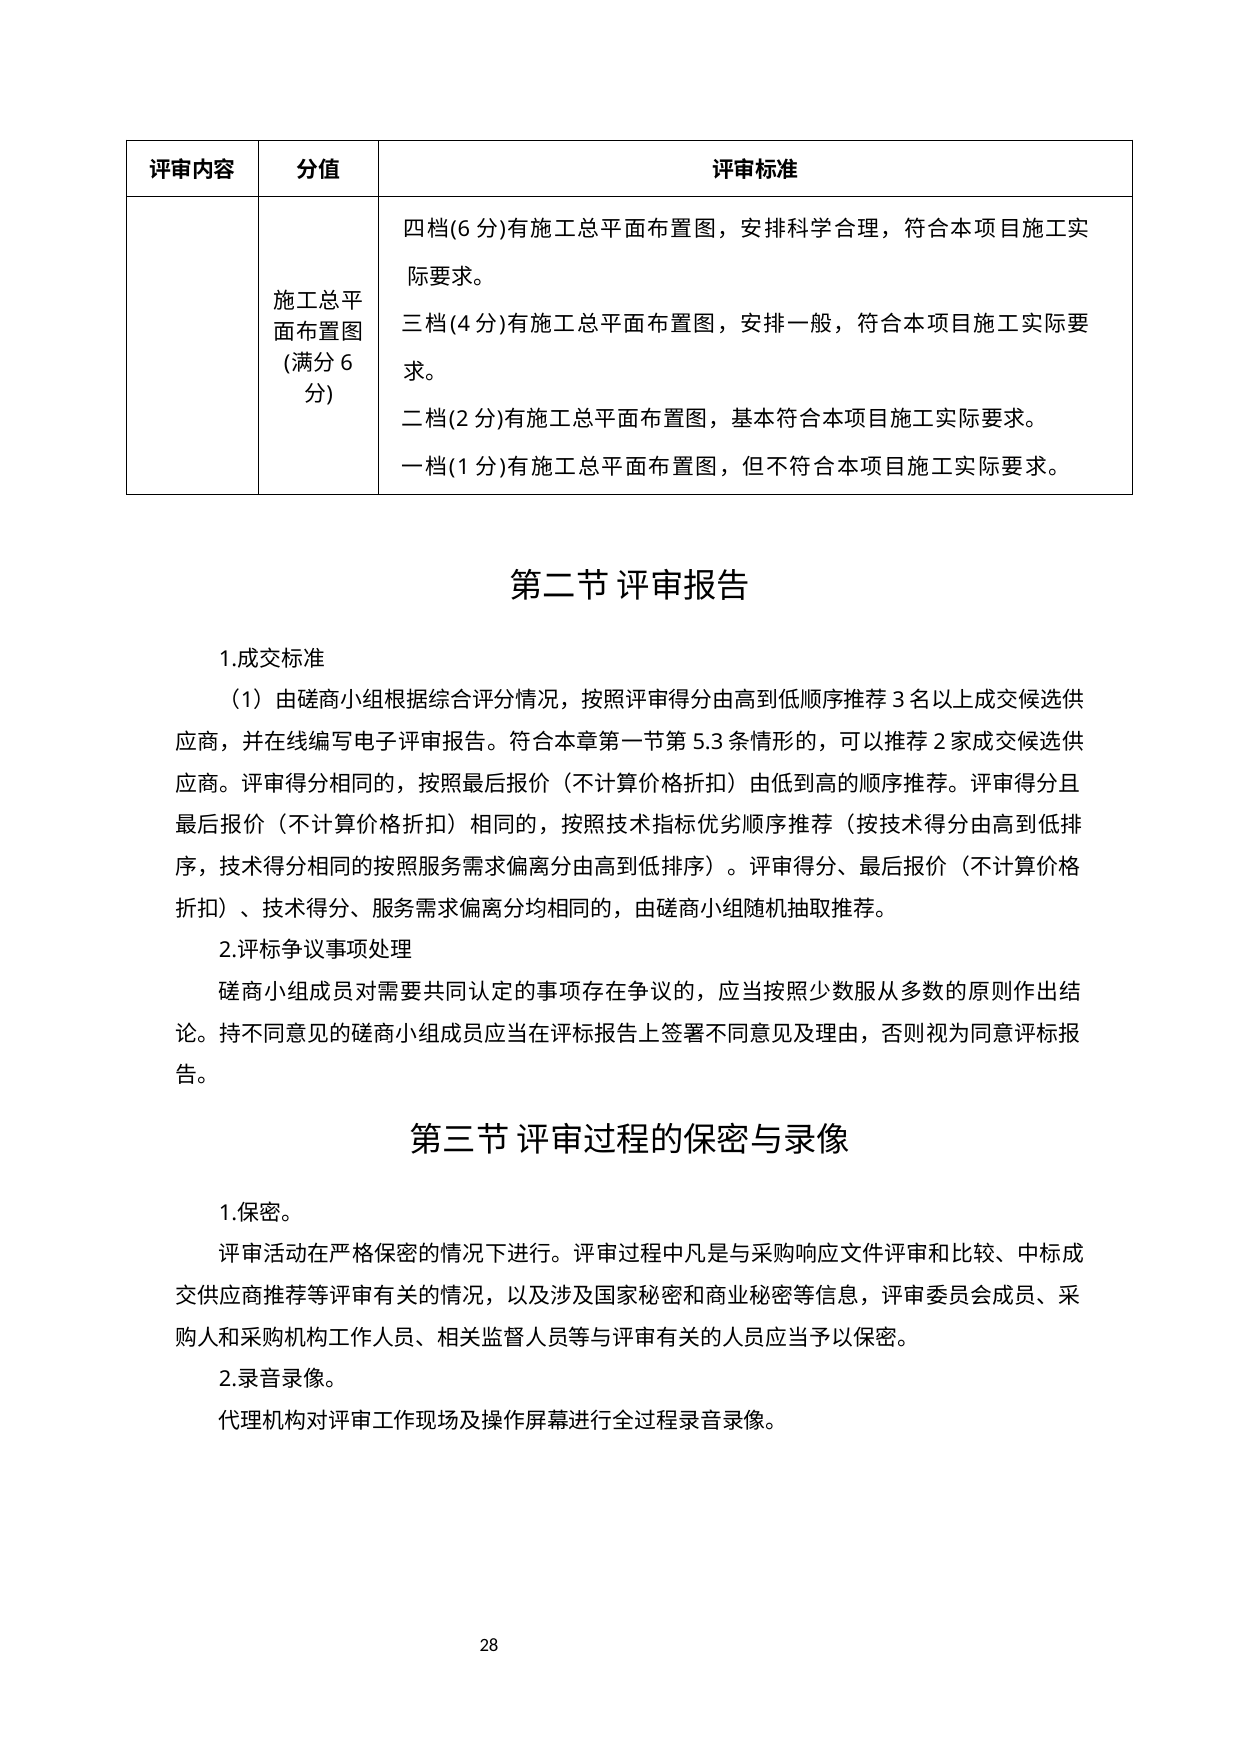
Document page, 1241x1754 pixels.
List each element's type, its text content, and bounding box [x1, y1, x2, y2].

text 代理机构对评审工作现场及操作屏幕进行全过程录音录像。 [175, 1395, 1084, 1437]
table_cell 四档(6分)有施工总平面布置图，安排科学合理，符合本项目施工实际要求。 三档(4分)有施工总平面布置图，安排一般，符合本项目施工实际要求。 二档(2分)有施工总平面布置图，基本符合本项目施工实际要求。 一档(1分)有施工总平面布置图，但不符合本项目施工实际要求。 [379, 197, 1132, 494]
table_header 评审内容 [127, 141, 258, 196]
text （1）由磋商小组根据综合评分情况，按照评审得分由高到低顺序推荐3名以上成交候选供应商，并在线编写电子评审报告。符合本章第一节第5.3条情形的，可以推荐2家成交候选供应商。评审得分相同的，按照最后报价（不计算价格折扣）由低到高的顺序推荐。评审得分且最后报价（不计算价格折扣）相同的，按照技术指标优劣顺序推荐（按技术得分由高到低排序，技术得分相同的按照服务需求偏离分由高到低排序）。评审得分、最后报价（不计算价格折扣）、技术得分、服务需求偏离分均相同的，由磋商小组随机抽取推荐。 [175, 674, 1084, 924]
subtitle 第二节 评审报告 [175, 564, 1084, 606]
table_header 评审标准 [379, 141, 1132, 196]
text 评审活动在严格保密的情况下进行。评审过程中凡是与采购响应文件评审和比较、中标成交供应商推荐等评审有关的情况，以及涉及国家秘密和商业秘密等信息，评审委员会成员、采购人和采购机构工作人员、相关监督人员等与评审有关的人员应当予以保密。 [175, 1228, 1084, 1353]
table_header 分值 [259, 141, 378, 196]
text 1.保密。 [175, 1187, 1084, 1228]
text 2.录音录像。 [175, 1353, 1084, 1395]
subtitle 第三节 评审过程的保密与录像 [175, 1118, 1084, 1160]
text 2.评标争议事项处理 [175, 924, 1084, 966]
text 1.成交标准 [175, 633, 1084, 674]
text 磋商小组成员对需要共同认定的事项存在争议的，应当按照少数服从多数的原则作出结论。持不同意见的磋商小组成员应当在评标报告上签署不同意见及理由，否则视为同意评标报告。 [175, 966, 1084, 1091]
table_cell 施工总平面布置图(满分6分) [259, 197, 378, 494]
